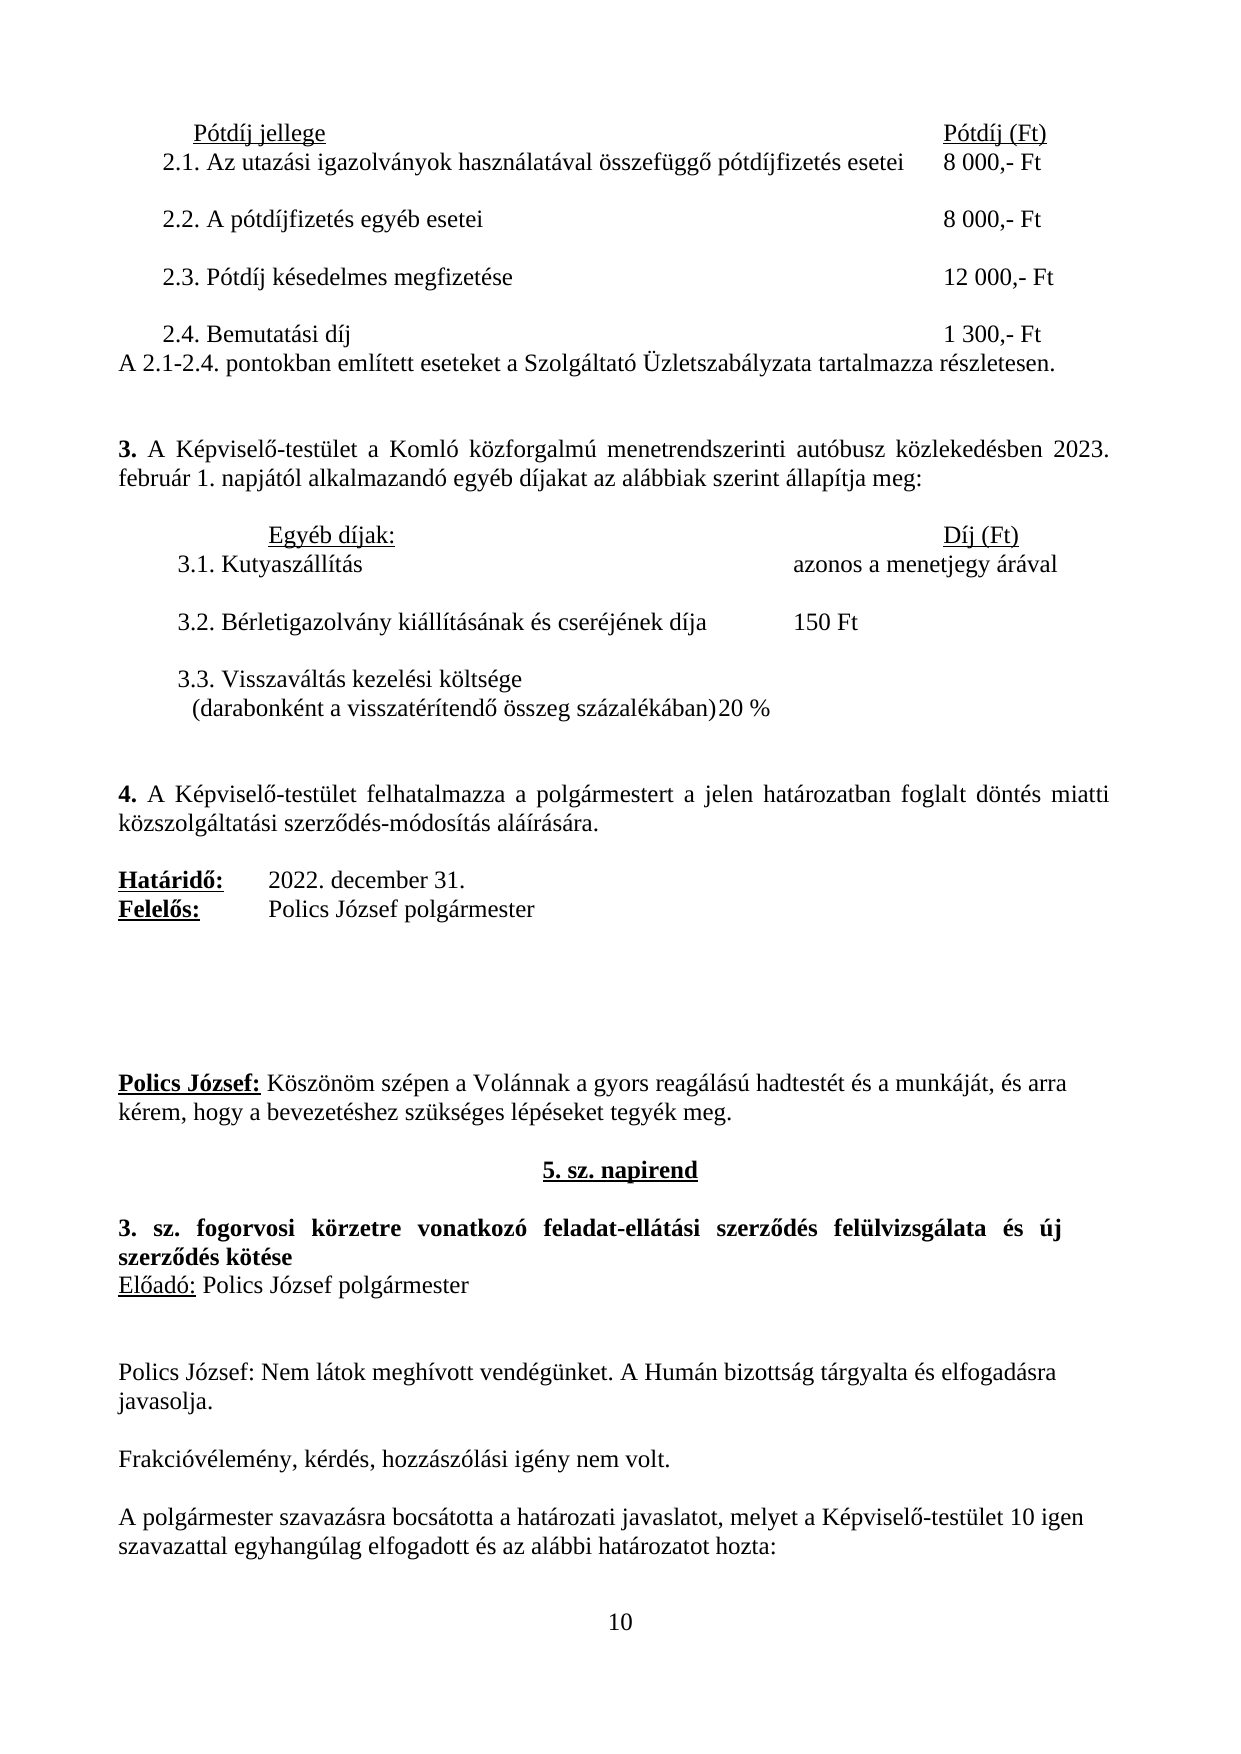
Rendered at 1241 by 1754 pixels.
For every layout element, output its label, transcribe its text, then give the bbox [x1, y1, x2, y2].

text 2.2. A pótdíjfizetés egyéb esetei 8 000,- Ft [118, 204, 1122, 233]
text Frakcióvélemény, kérdés, hozzászólási igény nem volt. [118, 1444, 1122, 1473]
text 5. sz. napirend [118, 1155, 1122, 1184]
text Előadó: Polics József polgármester [118, 1270, 1063, 1299]
text 3.3. Visszaváltás kezelési költsége [133, 664, 1122, 693]
text A polgármester szavazásra bocsátotta a határozati javaslatot, melyet a Képviselő-testület 10 igen szavazattal egyhangúlag elfogadott és az alábbi határozatot hozta: [118, 1502, 1122, 1560]
text Határidő: 2022. december 31. [118, 866, 1110, 894]
text A 2.1-2.4. pontokban említett eseteket a Szolgáltató Üzletszabályzata tartalmazza részletesen. [118, 348, 1122, 377]
text 4. A Képviselő-testület felhatalmazza a polgármestert a jelen határozatban foglalt döntés miatti közszolgáltatási szerződés-módosítás aláírására. [118, 779, 1110, 837]
text Polics József: Nem látok meghívott vendégünket. A Humán bizottság tárgyalta és elfogadásra javasolja. [118, 1357, 1122, 1415]
text Egyéb díjak: Díj (Ft) [118, 521, 1122, 549]
text 2.1. Az utazási igazolványok használatával összefüggő pótdíjfizetés esetei 8 000,- Ft [118, 147, 1122, 176]
text 2.4. Bemutatási díj 1 300,- Ft [118, 319, 1122, 348]
text Polics József: Köszönöm szépen a Volánnak a gyors reagálású hadtestét és a munkáját, és arra kérem, hogy a bevezetéshez szükséges lépéseket tegyék meg. [118, 1068, 1122, 1126]
text 2.3. Pótdíj késedelmes megfizetése 12 000,- Ft [118, 262, 1122, 291]
text 3. sz. fogorvosi körzetre vonatkozó feladat-ellátási szerződés felülvizsgálata és új szerződés kötése [118, 1213, 1063, 1270]
text Pótdíj jellege Pótdíj (Ft) [118, 118, 1122, 147]
text 3.2. Bérletigazolvány kiállításának és cseréjének díja 150 Ft [133, 607, 1122, 636]
text Felelős: Polics József polgármester [118, 894, 1110, 923]
text 3. A Képviselő-testület a Komló közforgalmú menetrendszerinti autóbusz közlekedésben 2023. február 1. napjától alkalmazandó egyéb díjakat az alábbiak szerint állapítja meg: [118, 434, 1110, 492]
text (darabonként a visszatérítendő összeg százalékában) 20 % [192, 693, 1122, 722]
text 3.1. Kutyaszállítás azonos a menetjegy árával [133, 549, 1122, 578]
